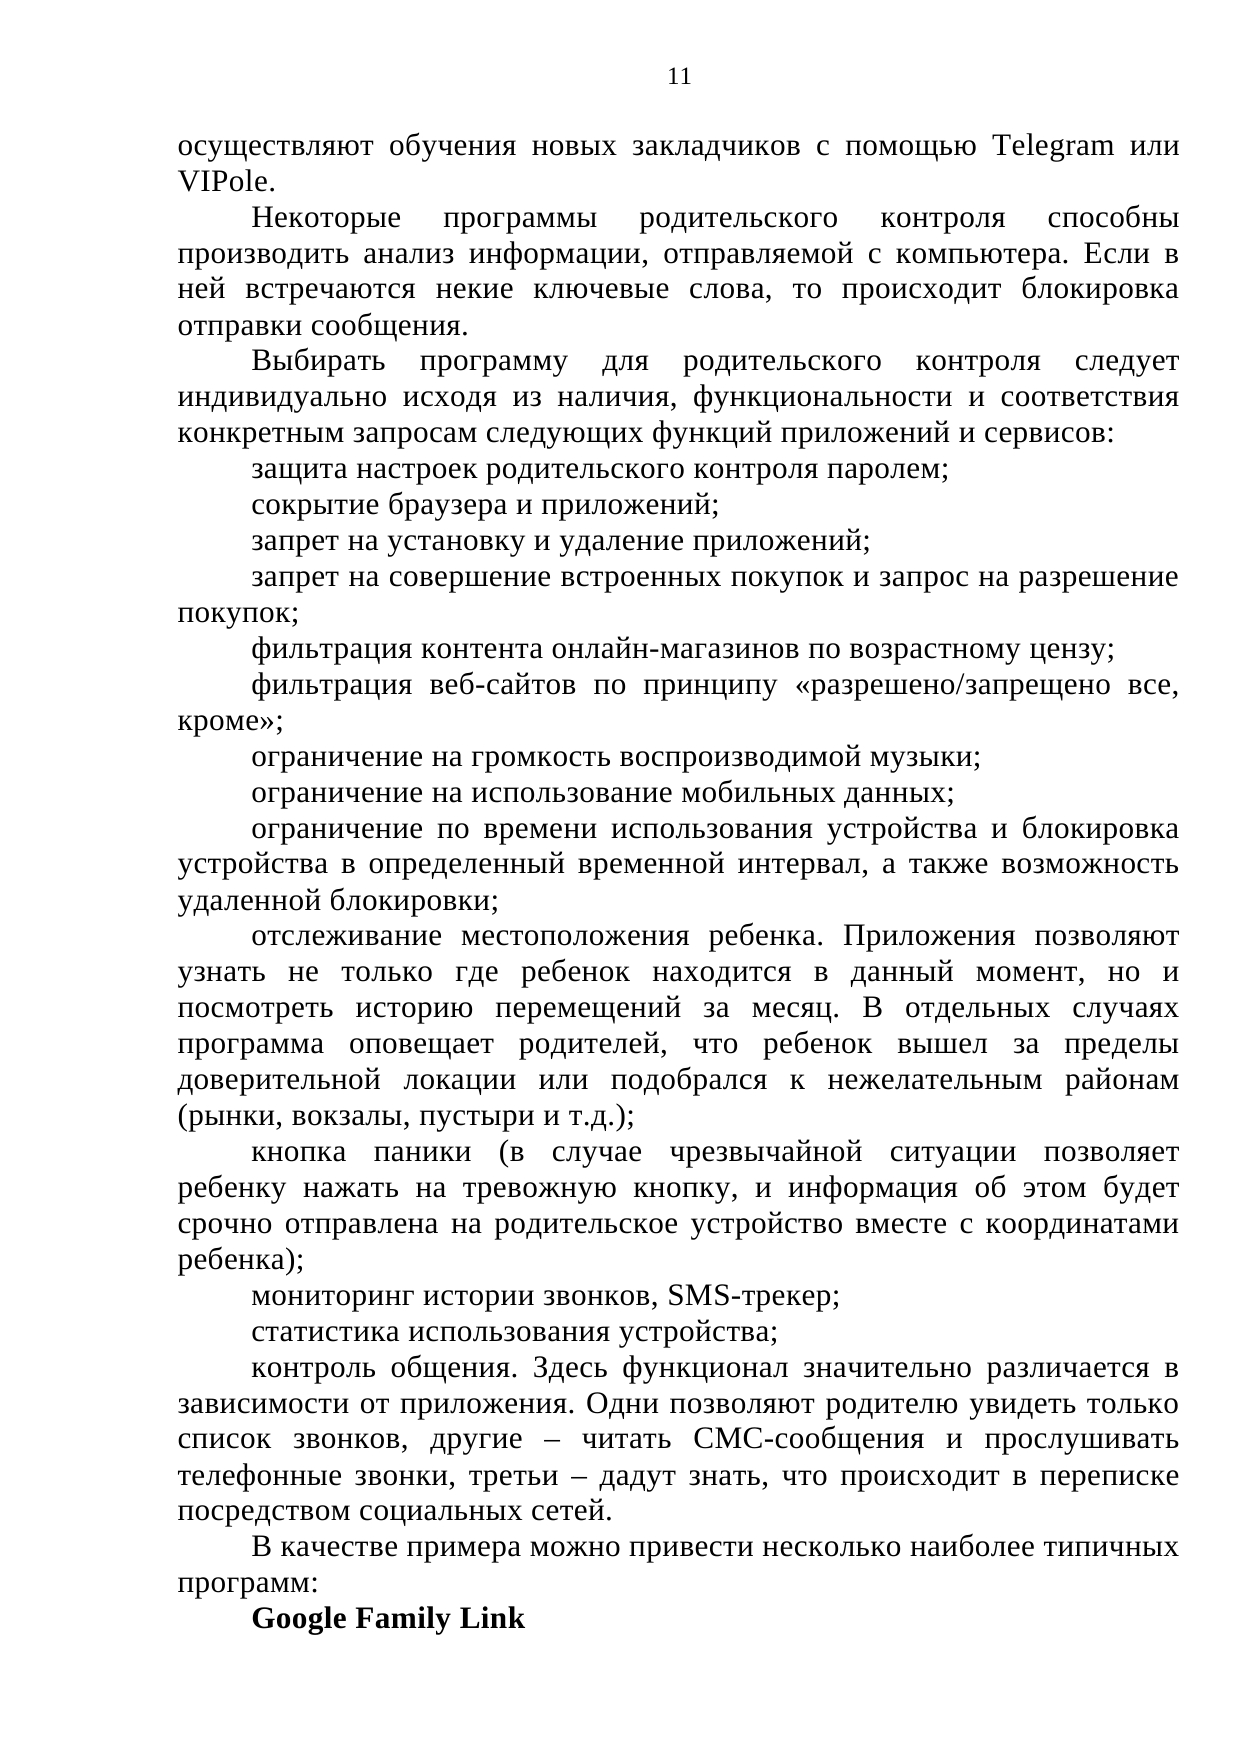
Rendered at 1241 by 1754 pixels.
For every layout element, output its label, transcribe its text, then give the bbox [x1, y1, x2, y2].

text отслеживание местоположения ребенка. Приложения позволяют узнать не только где ребенок находится в данный момент, но и посмотреть историю перемещений за месяц. В отдельных случаях программа оповещает родителей, что ребенок вышел за пределы доверительной локации или подобрался к нежелательным районам (рынки, вокзалы, пустыри и т.д.); [177, 917, 1181, 1132]
text фильтрация контента онлайн-магазинов по возрастному цензу; [177, 629, 1181, 665]
text кнопка паники (в случае чрезвычайной ситуации позволяет ребенку нажать на тревожную кнопку, и информация об этом будет срочно отправлена на родительское устройство вместе с координатами ребенка); [177, 1132, 1181, 1276]
text Некоторые программы родительского контроля способны производить анализ информации, отправляемой с компьютера. Если в ней встречаются некие ключевые слова, то происходит блокировка отправки сообщения. [177, 198, 1181, 342]
text статистика использования устройства; [177, 1312, 1181, 1348]
text В качестве примера можно привести несколько наиболее типичных программ: [177, 1528, 1181, 1599]
text запрет на совершение встроенных покупок и запрос на разрешение покупок; [177, 557, 1181, 629]
text ограничение по времени использования устройства и блокировка устройства в определенный временной интервал, а также возможность удаленной блокировки; [177, 809, 1181, 917]
text защита настроек родительского контроля паролем; [177, 449, 1181, 485]
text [177, 126, 1181, 198]
text Google Family Link [177, 1599, 1181, 1635]
text Выбирать программу для родительского контроля следует индивидуально исходя из наличия, функциональности и соответствия конкретным запросам следующих функций приложений и сервисов: [177, 342, 1181, 449]
text контроль общения. Здесь функционал значительно различается в зависимости от приложения. Одни позволяют родителю увидеть только список звонков, другие – читать СМС-сообщения и прослушивать телефонные звонки, третьи – дадут знать, что происходит в переписке посредством социальных сетей. [177, 1348, 1181, 1528]
text сокрытие браузера и приложений; [177, 485, 1181, 521]
text запрет на установку и удаление приложений; [177, 521, 1181, 557]
text фильтрация веб-сайтов по принципу «разрешено/запрещено все, кроме»; [177, 665, 1181, 737]
text ограничение на использование мобильных данных; [177, 773, 1181, 809]
text ограничение на громкость воспроизводимой музыки; [177, 737, 1181, 773]
text мониторинг истории звонков, SMS-трекер; [177, 1276, 1181, 1312]
